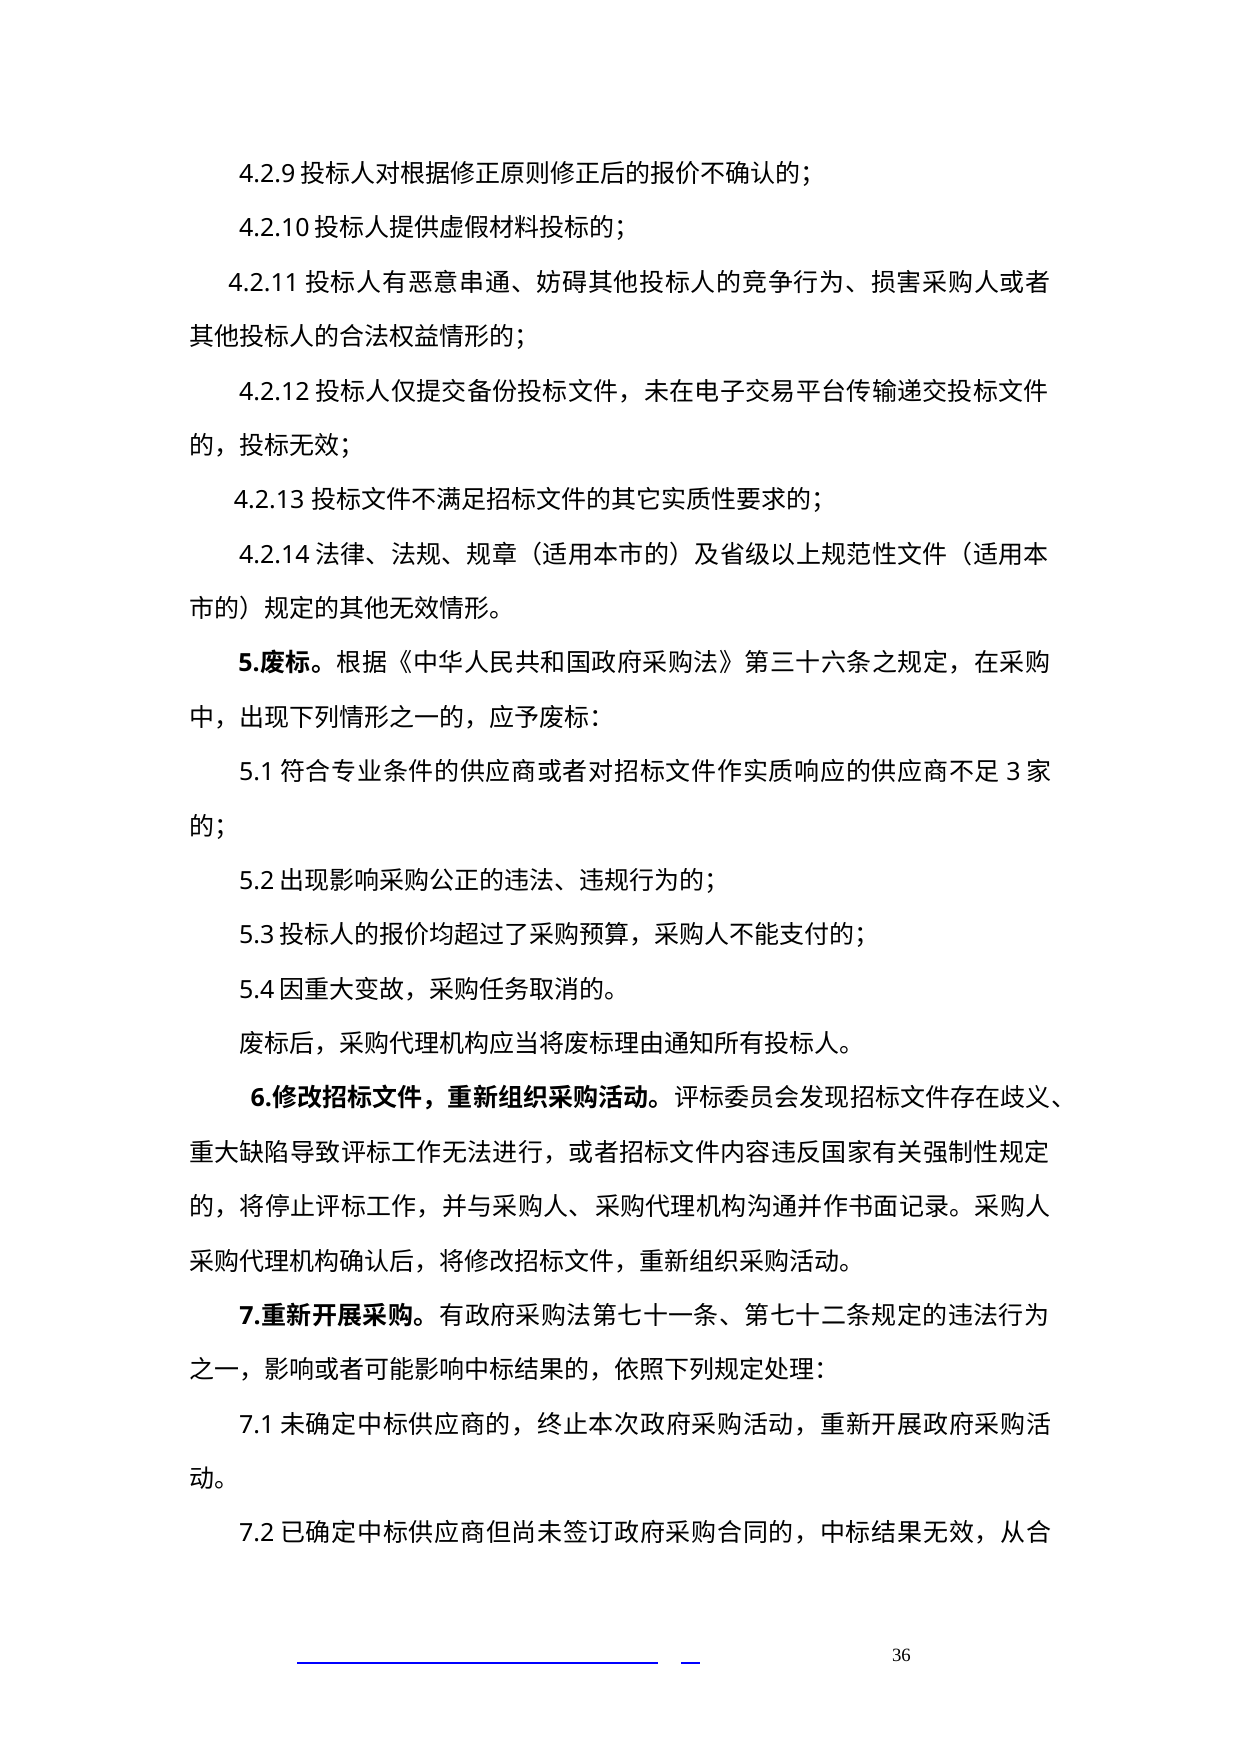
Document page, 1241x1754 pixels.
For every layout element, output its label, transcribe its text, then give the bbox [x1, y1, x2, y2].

text 6.修改招标文件，重新组织采购活动。评标委员会发现招标文件存在歧义、重大缺陷导致评标工作无法进行，或者招标文件内容违反国家有关强制性规定的，将停止评标工作，并与采购人、采购代理机构沟通并作书面记录。采购人、采购代理机构确认后，将修改招标文件，重新组织采购活动。 [189, 1078, 1051, 1277]
text 4.2.9投标人对根据修正原则修正后的报价不确认的； [189, 153, 1051, 190]
text 5.1符合专业条件的供应商或者对招标文件作实质响应的供应商不足3家的； [189, 752, 1051, 842]
text 5.废标。根据《中华人民共和国政府采购法》第三十六条之规定，在采购中，出现下列情形之一的，应予废标： [189, 643, 1051, 733]
text 7.1未确定中标供应商的，终止本次政府采购活动，重新开展政府采购活动。 [189, 1404, 1051, 1495]
text 废标后，采购代理机构应当将废标理由通知所有投标人。 [189, 1023, 1051, 1060]
text 4.2.11投标人有恶意串通、妨碍其他投标人的竞争行为、损害采购人或者其他投标人的合法权益情形的； [189, 262, 1051, 353]
subtitle 4.2.13 投标文件不满足招标文件的其它实质性要求的； [234, 480, 1051, 516]
text 4.2.14法律、法规、规章（适用本市的）及省级以上规范性文件（适用本市的）规定的其他无效情形。 [189, 534, 1051, 625]
text 5.4因重大变故，采购任务取消的。 [189, 969, 1051, 1005]
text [189, 1513, 1051, 1549]
text 5.2出现影响采购公正的违法、违规行为的； [189, 860, 1051, 897]
text 7.重新开展采购。有政府采购法第七十一条、第七十二条规定的违法行为之一，影响或者可能影响中标结果的，依照下列规定处理： [189, 1295, 1051, 1386]
text 4.2.10投标人提供虚假材料投标的； [189, 208, 1051, 244]
text 4.2.12投标人仅提交备份投标文件，未在电子交易平台传输递交投标文件的，投标无效； [189, 371, 1051, 462]
text 5.3投标人的报价均超过了采购预算，采购人不能支付的； [189, 915, 1051, 951]
